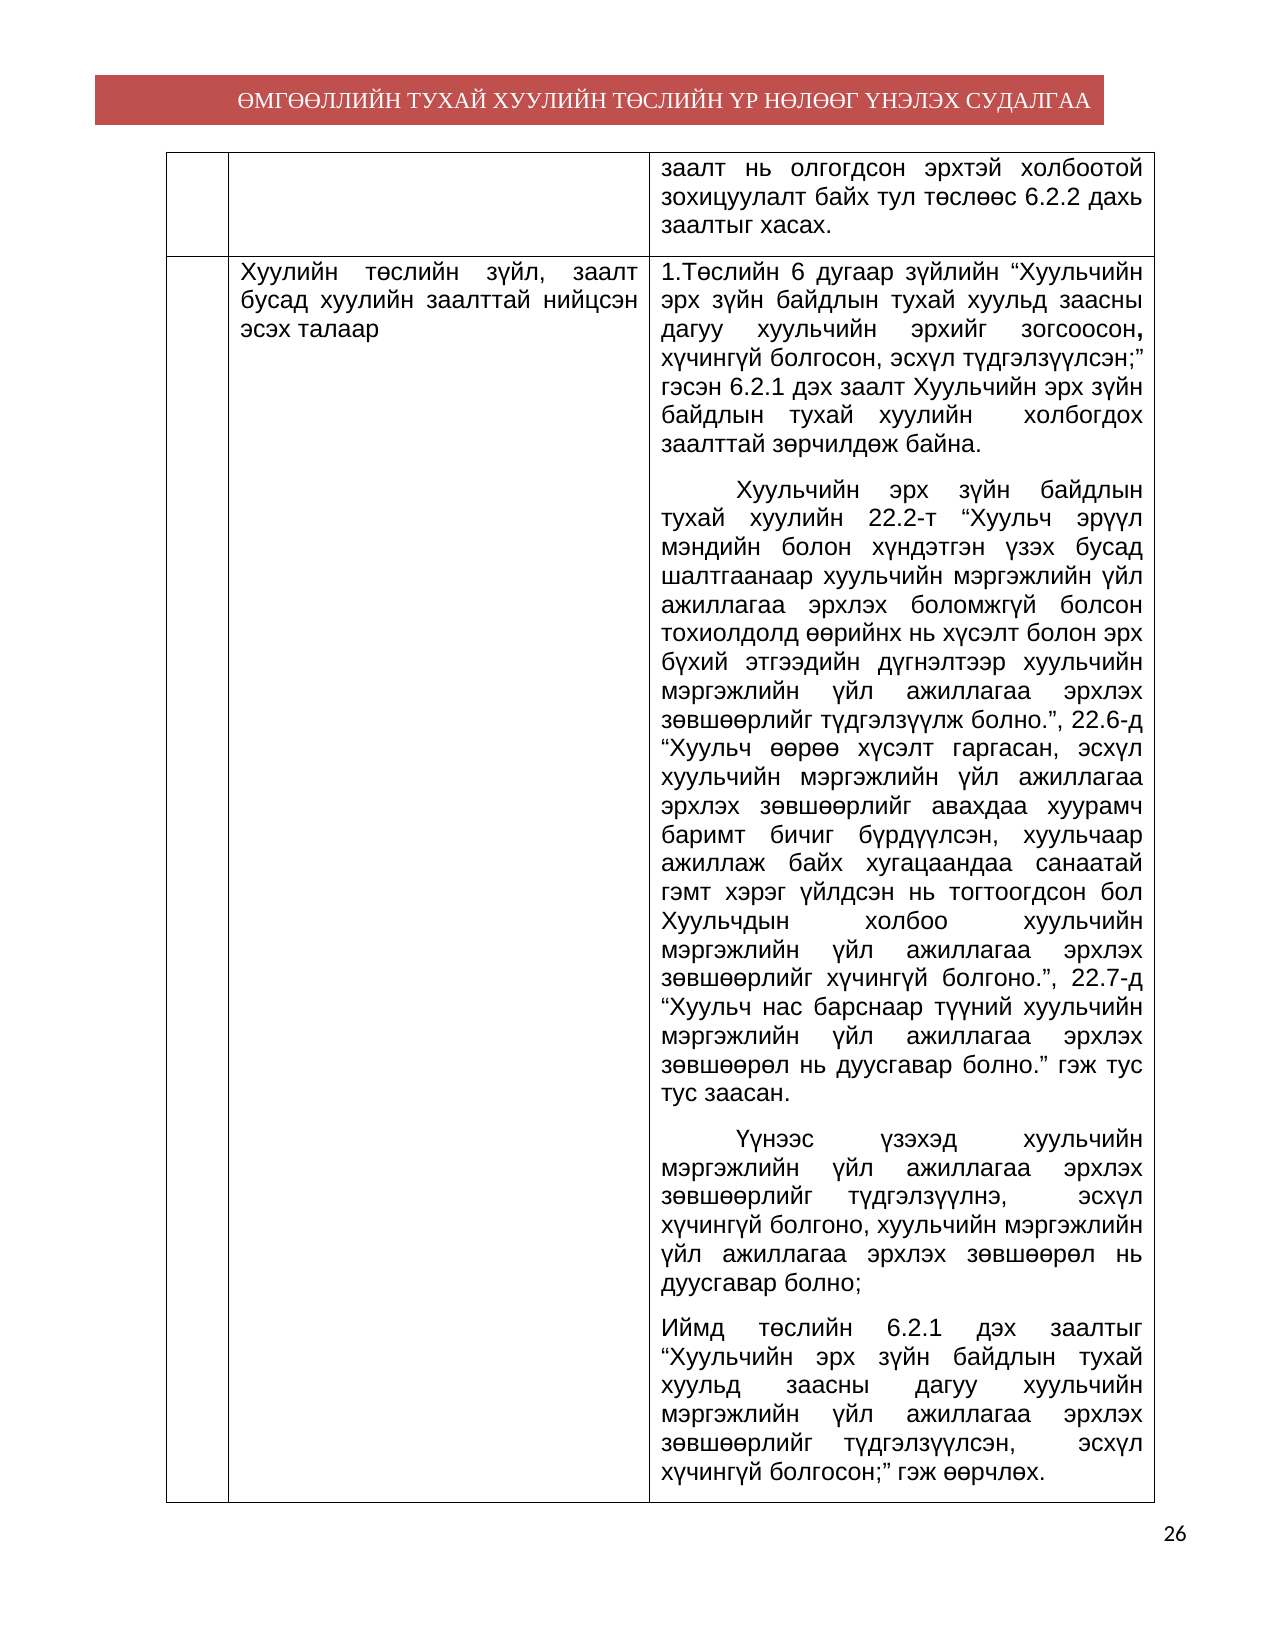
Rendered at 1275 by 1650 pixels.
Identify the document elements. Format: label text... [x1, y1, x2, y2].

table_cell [229, 257, 649, 1502]
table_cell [229, 153, 649, 256]
table_cell 4 [167, 153, 228, 256]
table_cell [650, 257, 1154, 1502]
table_cell [167, 257, 228, 1502]
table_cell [650, 153, 1154, 256]
